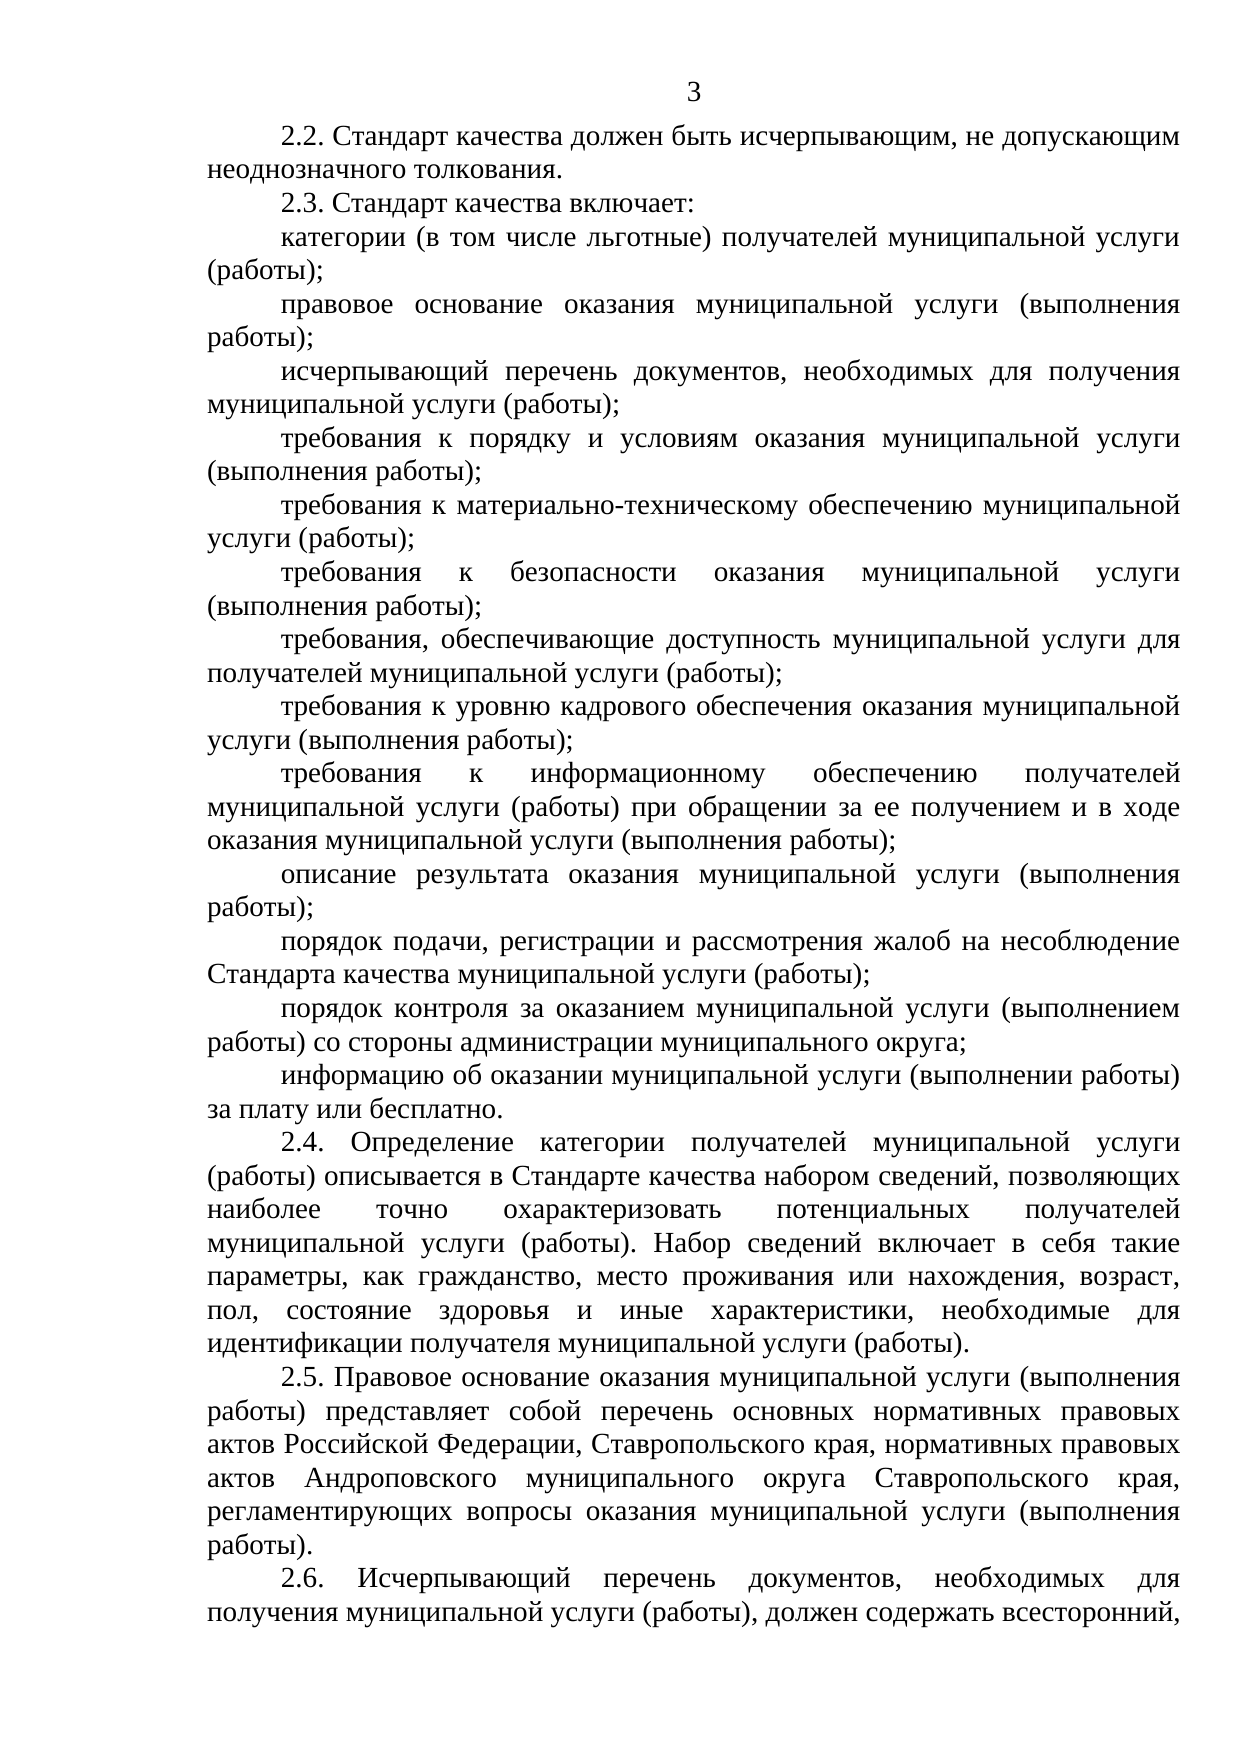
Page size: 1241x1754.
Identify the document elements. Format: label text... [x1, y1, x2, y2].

text 2.4. Определение категории получателей муниципальной услуги (работы) описывается в Стандарте качества набором сведений, позволяющих наиболее точно охарактеризовать потенциальных получателей муниципальной услуги (работы). Набор сведений включает в себя такие параметры, как гражданство, место проживания или нахождения, возраст, пол, состояние здоровья и иные характеристики, необходимые для идентификации получателя муниципальной услуги (работы). [207, 1124, 1181, 1359]
text требования к порядку и условиям оказания муниципальной услуги (выполнения работы); [207, 420, 1181, 487]
text порядок контроля за оказанием муниципальной услуги (выполнением работы) со стороны администрации муниципального округа; [207, 990, 1181, 1057]
text 2.5. Правовое основание оказания муниципальной услуги (выполнения работы) представляет собой перечень основных нормативных правовых актов Российской Федерации, Ставропольского края, нормативных правовых актов Андроповского муниципального округа Ставропольского края, регламентирующих вопросы оказания муниципальной услуги (выполнения работы). [207, 1359, 1181, 1560]
text требования к безопасности оказания муниципальной услуги (выполнения работы); [207, 554, 1181, 621]
text 2.2. Стандарт качества должен быть исчерпывающим, не допускающим неоднозначного толкования. [207, 118, 1181, 185]
text порядок подачи, регистрации и рассмотрения жалоб на несоблюдение Стандарта качества муниципальной услуги (работы); [207, 923, 1181, 990]
text 2.3. Стандарт качества включает: [207, 185, 1181, 219]
text требования к информационному обеспечению получателей муниципальной услуги (работы) при обращении за ее получением и в ходе оказания муниципальной услуги (выполнения работы); [207, 755, 1181, 856]
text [207, 1560, 1181, 1627]
text описание результата оказания муниципальной услуги (выполнения работы); [207, 856, 1181, 923]
text информацию об оказании муниципальной услуги (выполнении работы) за плату или бесплатно. [207, 1057, 1181, 1124]
text правовое основание оказания муниципальной услуги (выполнения работы); [207, 286, 1181, 353]
text исчерпывающий перечень документов, необходимых для получения муниципальной услуги (работы); [207, 353, 1181, 420]
text категории (в том числе льготные) получателей муниципальной услуги (работы); [207, 219, 1181, 286]
text требования к материально-техническому обеспечению муниципальной услуги (работы); [207, 487, 1181, 554]
text требования к уровню кадрового обеспечения оказания муниципальной услуги (выполнения работы); [207, 688, 1181, 755]
text требования, обеспечивающие доступность муниципальной услуги для получателей муниципальной услуги (работы); [207, 621, 1181, 688]
